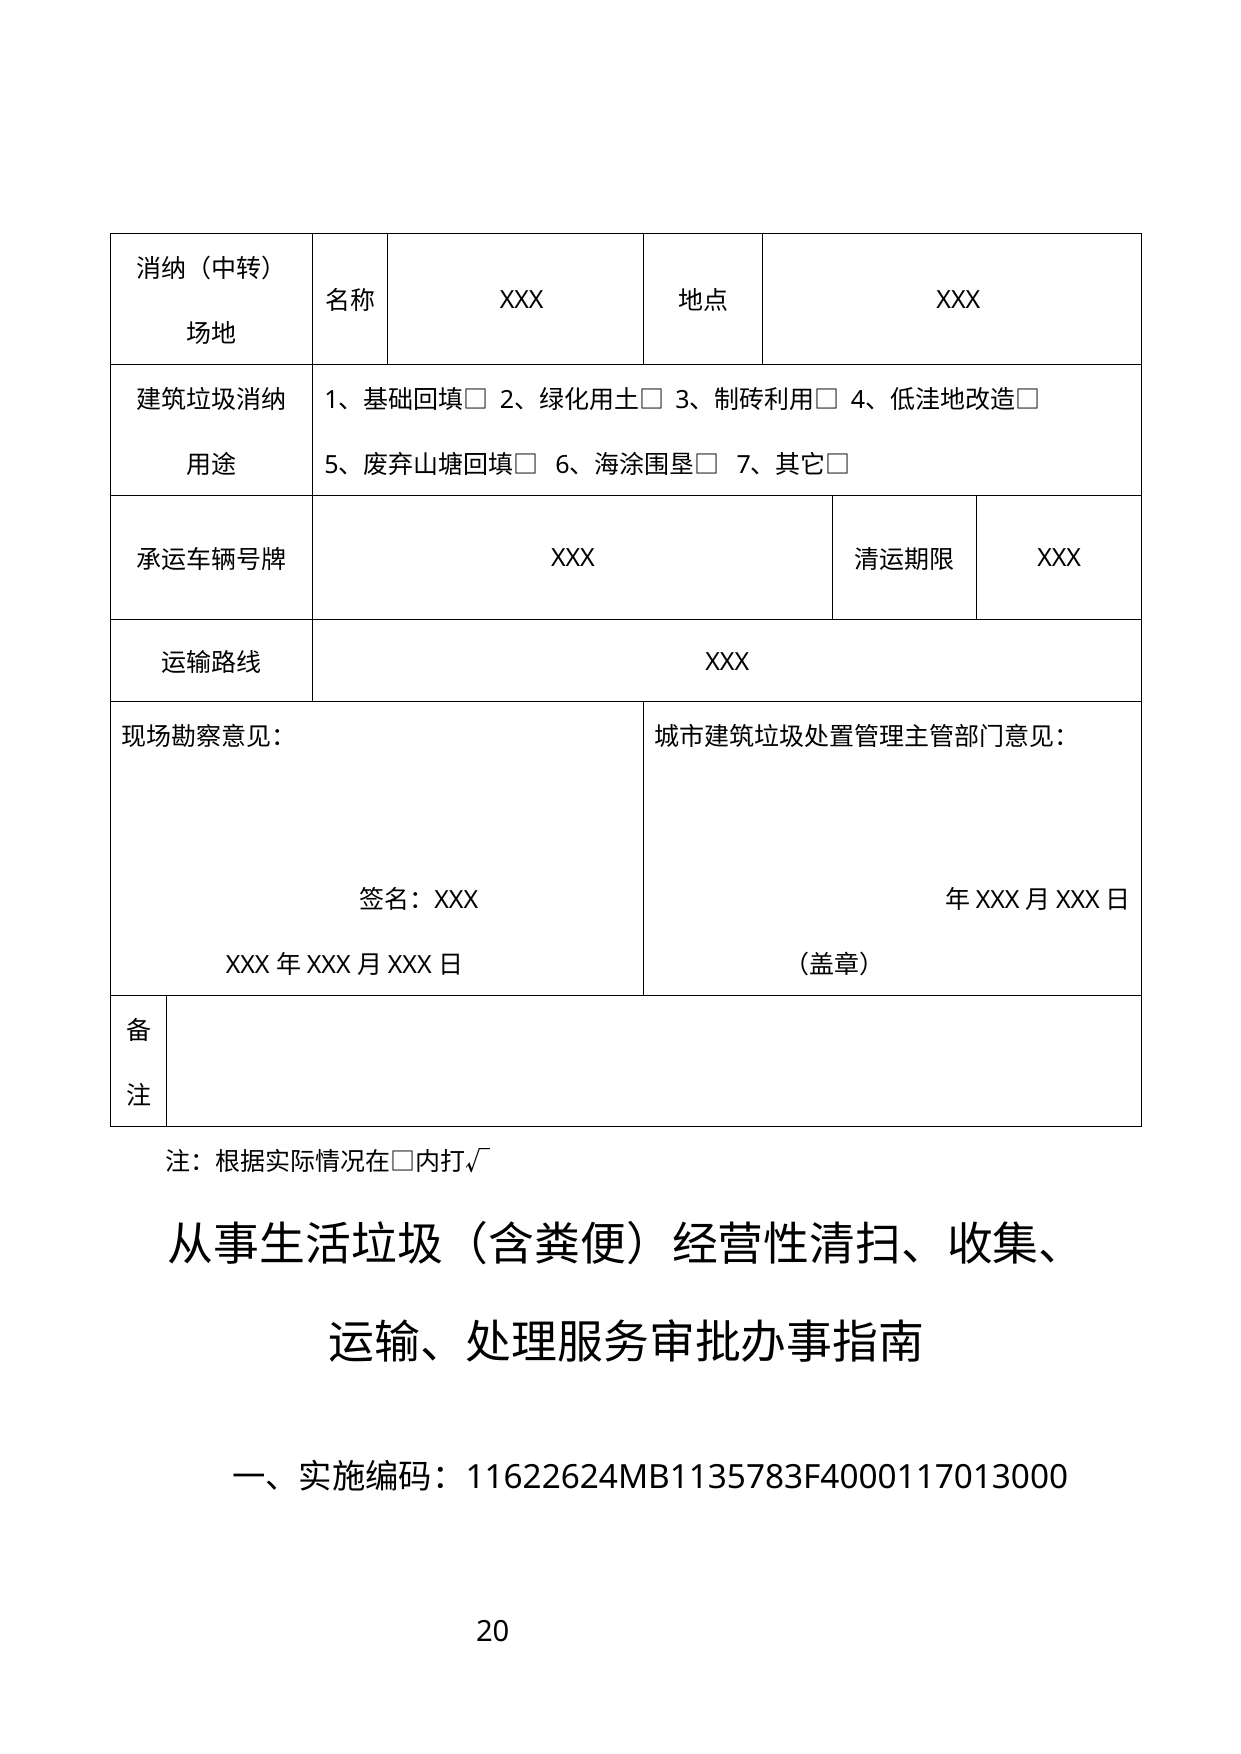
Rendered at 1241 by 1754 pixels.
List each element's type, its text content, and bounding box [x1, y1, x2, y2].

table_cell 备注 [111, 996, 166, 1126]
text 运输、处理服务审批办事指南 [165, 1289, 1087, 1387]
table_cell 地点 [644, 234, 762, 364]
table_cell 城市建筑垃圾处置管理主管部门意见： 年 XXX 月 XXX 日 （盖章） [644, 702, 1141, 995]
table_cell XXX [313, 496, 832, 618]
table_cell 运输路线 [111, 620, 312, 701]
table_cell 现场勘察意见： 签名：XXX XXX 年 XXX 月 XXX 日 [111, 702, 643, 995]
table_cell 名称 [313, 234, 387, 364]
text 注：根据实际情况在□内打√ [165, 1127, 1087, 1192]
table_cell XXX [388, 234, 643, 364]
table_cell 清运期限 [833, 496, 976, 618]
table_cell XXX [977, 496, 1141, 618]
table_cell [167, 996, 1141, 1126]
table_cell 消纳（中转） 场地 [111, 234, 312, 364]
table_cell 1、基础回填□ 2、绿化用土□ 3、制砖利用□ 4、低洼地改造□ 5、废弃山塘回填□ 6、海涂围垦□ 7、其它□ [313, 365, 1141, 495]
text 从事生活垃圾（含粪便）经营性清扫、收集、 [165, 1192, 1087, 1289]
table_cell XXX [763, 234, 1141, 364]
table_cell 建筑垃圾消纳 用途 [111, 365, 312, 495]
table_cell XXX [313, 620, 1141, 701]
text 一、实施编码：11622624MB1135783F4000117013000 [165, 1442, 1087, 1507]
table_cell 承运车辆号牌 [111, 496, 312, 618]
